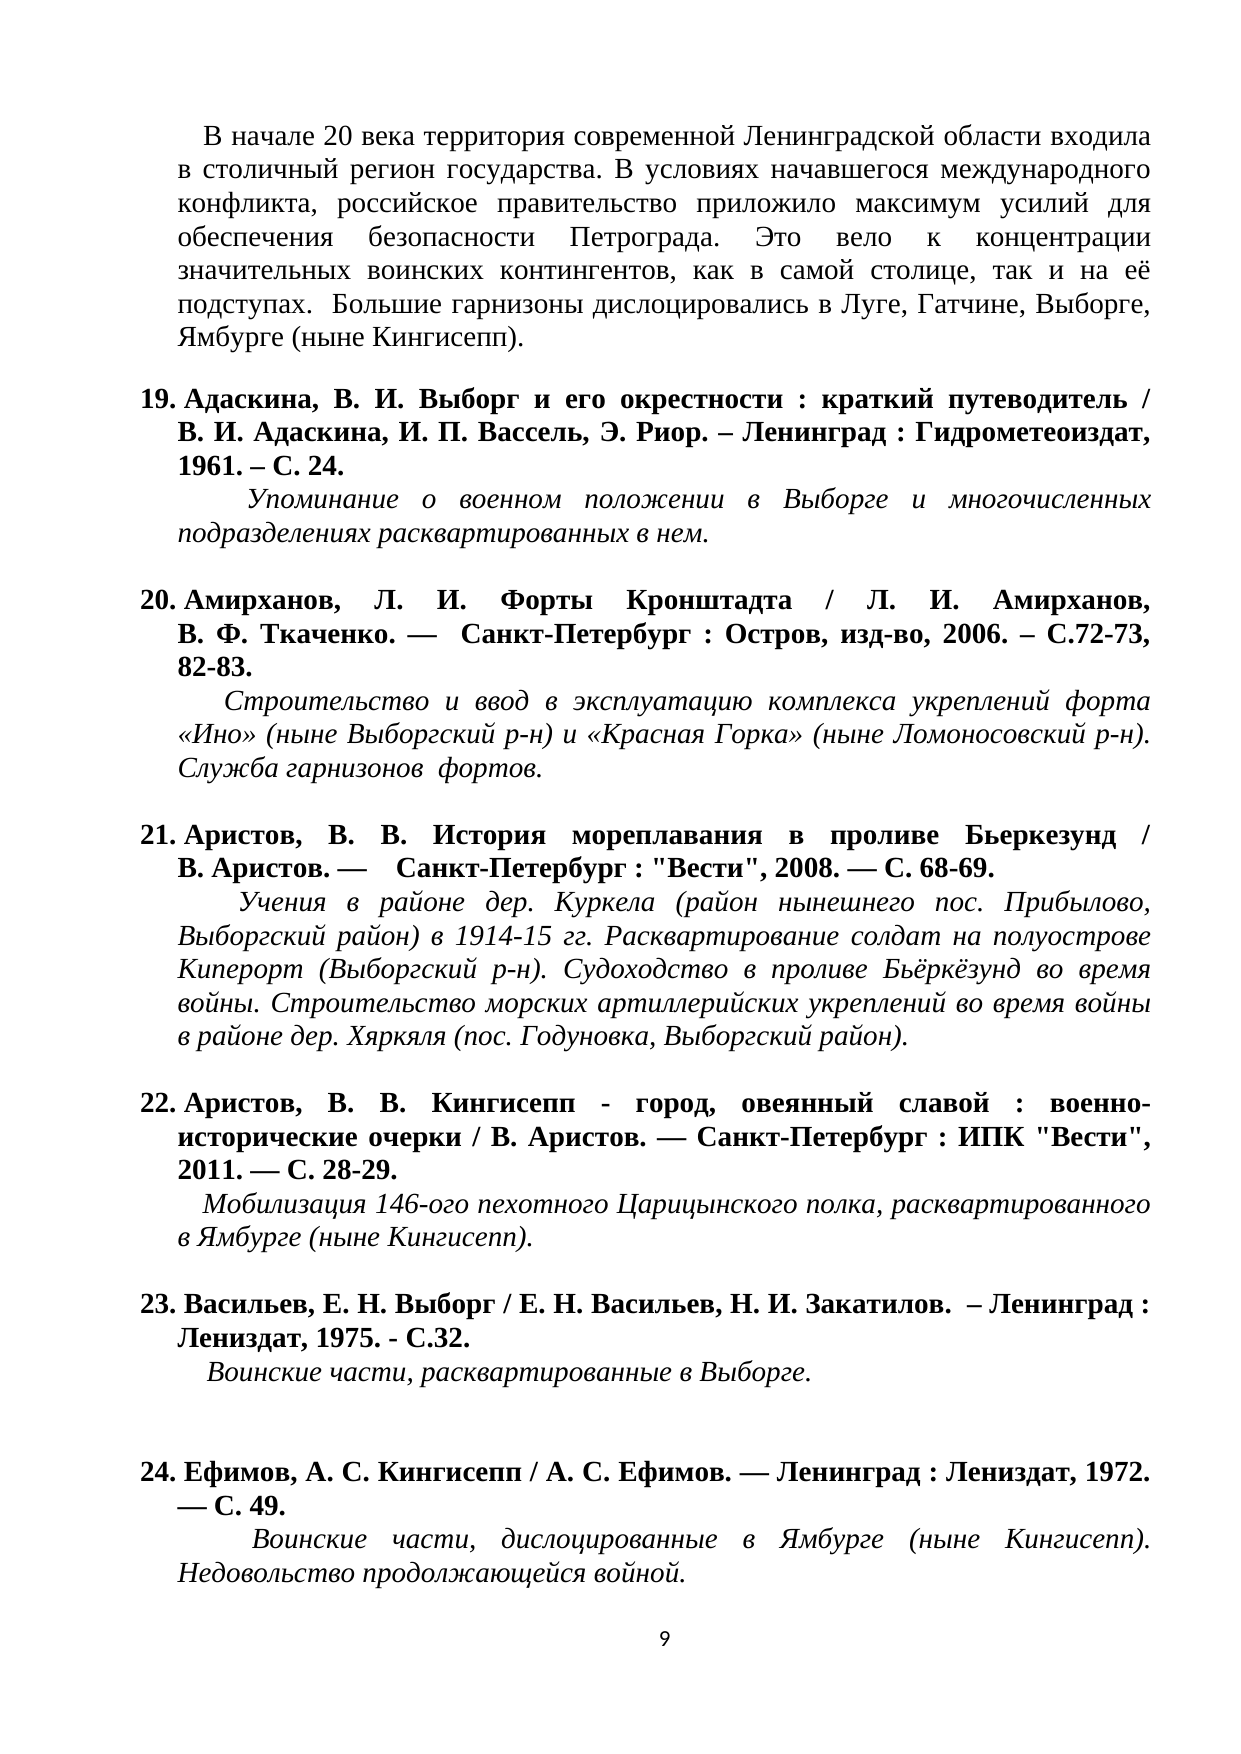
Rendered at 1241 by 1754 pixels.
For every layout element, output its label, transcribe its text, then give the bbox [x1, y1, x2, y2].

text Воинские части, дислоцированные в Ямбурге (ныне Кингисепп). Недовольство продолжающейся войной. [177, 1521, 1152, 1588]
text Учения в районе дер. Куркела (район нынешнего пос. Прибылово, Выборгский район) в 1914-15 гг. Расквартирование солдат на полуострове Киперорт (Выборгский р-н). Судоходство в проливе Бьёркёзунд во время войны. Строительство морских артиллерийских укреплений во время войны в районе дер. Хяркяля (пос. Годуновка, Выборгский район). [177, 884, 1152, 1052]
text Строительство и ввод в эксплуатацию комплекса укреплений форта «Ино» (ныне Выборгский р-н) и «Красная Горка» (ныне Ломоносовский р-н). Служба гарнизонов фортов. [177, 683, 1152, 783]
list Амирханов, Л. И. Форты Кронштадта / Л. И. Амирханов, В. Ф. Ткаченко. — Санкт-Петербург : Остров, изд-во, 2006. – С.72-73, 82-83. [140, 582, 1152, 683]
list Ефимов, А. С. Кингисепп / А. С. Ефимов. — Ленинград : Лениздат, 1972. — С. 49. [140, 1454, 1152, 1521]
list Васильев, Е. Н. Выборг / Е. Н. Васильев, Н. И. Закатилов. – Ленинград : Лениздат, 1975. - С.32. [140, 1287, 1152, 1354]
list Аристов, В. В. Кингисепп - город, овеянный славой : военно-исторические очерки / В. Аристов. — Санкт-Петербург : ИПК "Вести", 2011. — С. 28-29. [140, 1085, 1152, 1186]
list Адаскина, В. И. Выборг и его окрестности : краткий путеводитель / В. И. Адаскина, И. П. Вассель, Э. Риор. – Ленинград : Гидрометеоиздат, 1961. – С. 24. [140, 381, 1152, 482]
text В начале 20 века территория современной Ленинградской области входила в столичный регион государства. В условиях начавшегося международного конфликта, российское правительство приложило максимум усилий для обеспечения безопасности Петрограда. Это вело к концентрации значительных воинских контингентов, как в самой столице, так и на её подступах. Большие гарнизоны дислоцировались в Луге, Гатчине, Выборге, Ямбурге (ныне Кингисепп). [177, 118, 1152, 353]
text Воинские части, расквартированные в Выборге. [177, 1354, 1152, 1387]
text Мобилизация 146-ого пехотного Царицынского полка, расквартированного в Ямбурге (ныне Кингисепп). [177, 1186, 1152, 1253]
list Аристов, В. В. История мореплавания в проливе Бьеркезунд / В. Аристов. — Санкт-Петербург : "Вести", 2008. — С. 68-69. [140, 817, 1152, 884]
text Упоминание о военном положении в Выборге и многочисленных подразделениях расквартированных в нем. [177, 482, 1152, 549]
